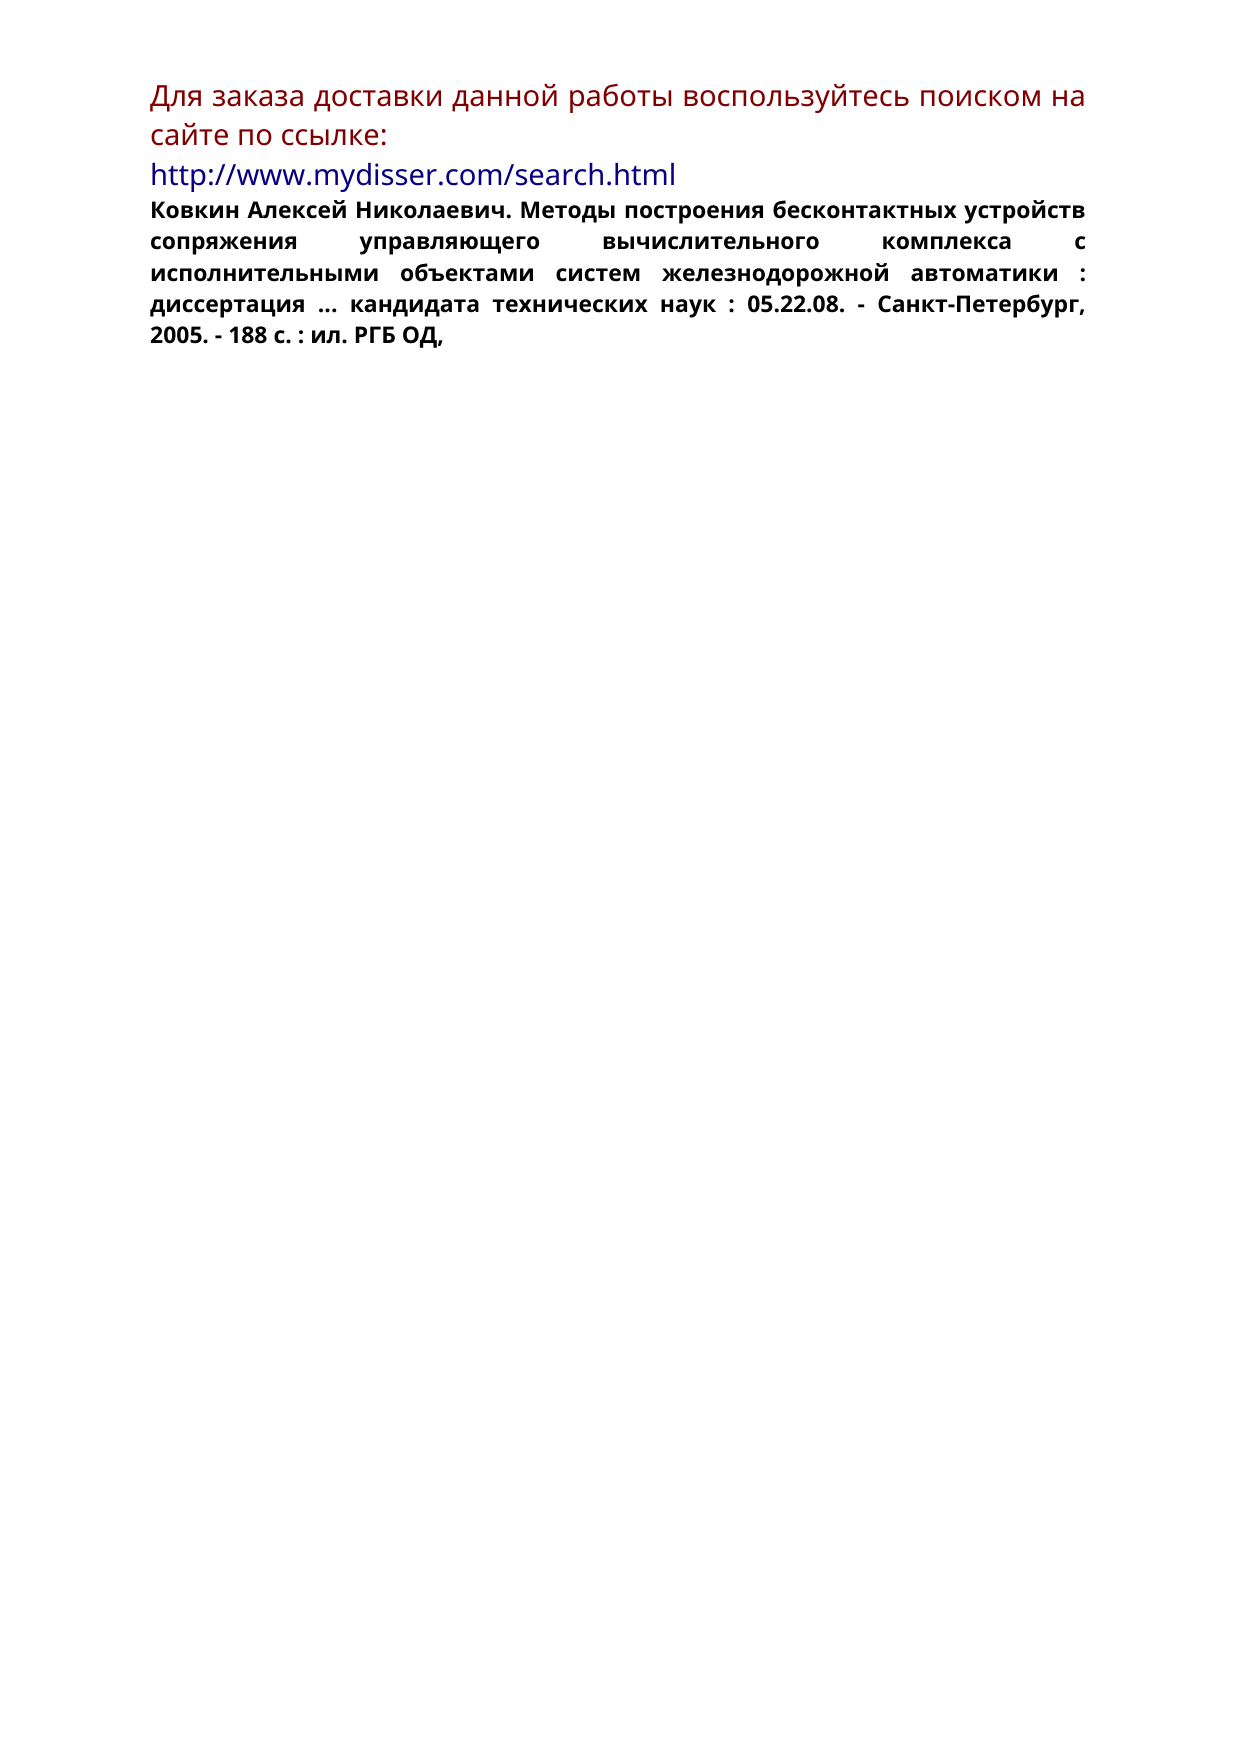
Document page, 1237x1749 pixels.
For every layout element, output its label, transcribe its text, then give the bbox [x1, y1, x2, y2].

text Ковкин Алексей Николаевич. Методы построения бесконтактных устройств сопряжения управляющего вычислительного комплекса с исполнительными объектами систем железнодорожной автоматики : диссертация ... кандидата технических наук : 05.22.08. - Санкт-Петербург, 2005. - 188 с. : ил. РГБ ОД, [150, 194, 1086, 350]
